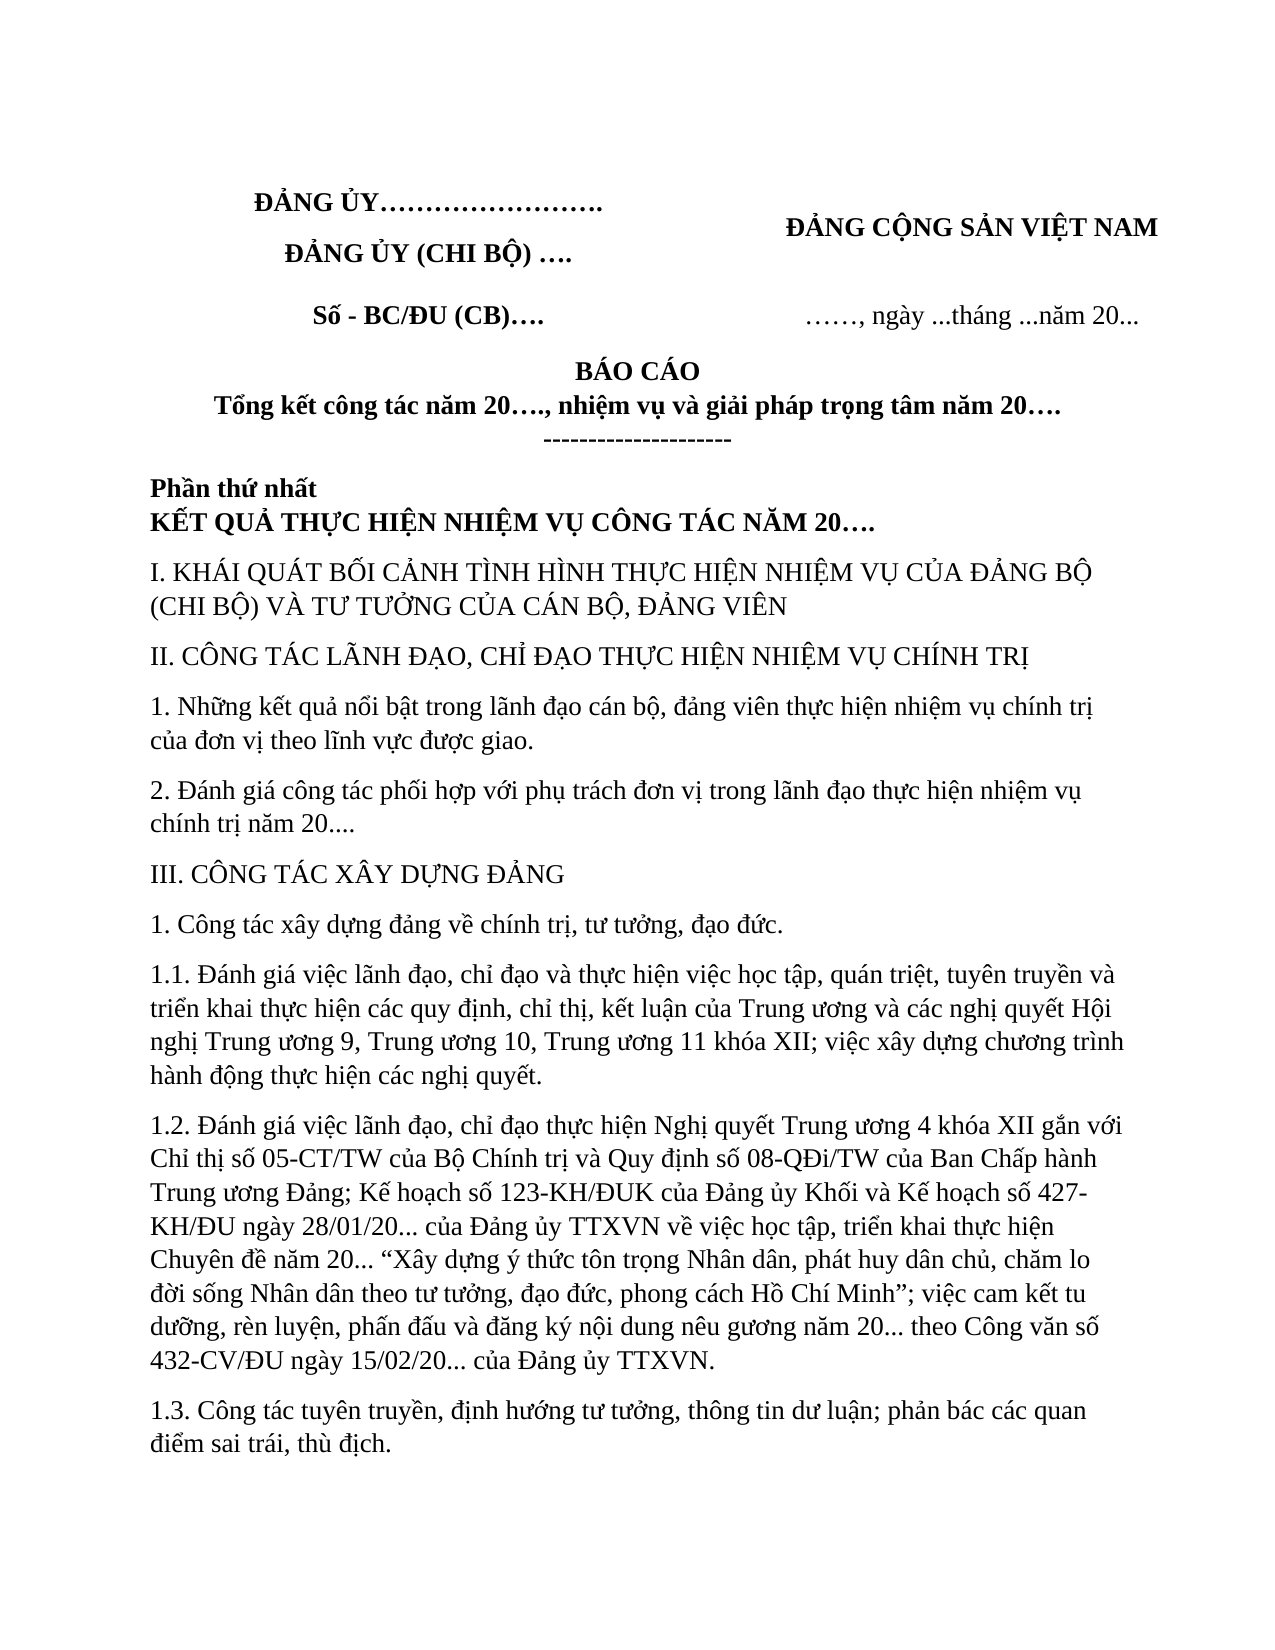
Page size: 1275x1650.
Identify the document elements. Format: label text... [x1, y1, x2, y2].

table_cell Số - BC/ĐU (CB)…. [150, 293, 706, 355]
text BÁO CÁO Tổng kết công tác năm 20…., nhiệm vụ và giải pháp trọng tâm năm 20…. --------------------- [150, 355, 1125, 453]
text 1. Công tác xây dựng đảng về chính trị, tư tưởng, đạo đức. [150, 908, 1125, 939]
text 1.2. Đánh giá việc lãnh đạo, chỉ đạo thực hiện Nghị quyết Trung ương 4 khóa XII gắn với Chỉ thị số 05-CT/TW của Bộ Chính trị và Quy định số 08-QĐi/TW của Ban Chấp hành Trung ương Đảng; Kế hoạch số 123-KH/ĐUK của Đảng ủy Khối và Kế hoạch số 427-KH/ĐU ngày 28/01/20... của Đảng ủy TTXVN về việc học tập, triển khai thực hiện Chuyên đề năm 20... “Xây dựng ý thức tôn trọng Nhân dân, phát huy dân chủ, chăm lo đời sống Nhân dân theo tư tưởng, đạo đức, phong cách Hồ Chí Minh”; việc cam kết tu dưỡng, rèn luyện, phấn đấu và đăng ký nội dung nêu gương năm 20... theo Công văn số 432-CV/ĐU ngày 15/02/20... của Đảng ủy TTXVN. [150, 1109, 1125, 1375]
text II. CÔNG TÁC LÃNH ĐẠO, CHỈ ĐẠO THỰC HIỆN NHIỆM VỤ CHÍNH TRỊ [150, 640, 1125, 671]
table_header ĐẢNG CỘNG SẢN VIỆT NAM [706, 180, 1237, 293]
text I. KHÁI QUÁT BỐI CẢNH TÌNH HÌNH THỰC HIỆN NHIỆM VỤ CỦA ĐẢNG BỘ (CHI BỘ) VÀ TƯ TƯỞNG CỦA CÁN BỘ, ĐẢNG VIÊN [150, 556, 1125, 621]
text 1. Những kết quả nổi bật trong lãnh đạo cán bộ, đảng viên thực hiện nhiệm vụ chính trị của đơn vị theo lĩnh vực được giao. [150, 690, 1125, 755]
table_cell ……, ngày ...tháng ...năm 20... [706, 293, 1237, 355]
text III. CÔNG TÁC XÂY DỰNG ĐẢNG [150, 858, 1125, 889]
text Phần thứ nhất KẾT QUẢ THỰC HIỆN NHIỆM VỤ CÔNG TÁC NĂM 20…. [150, 472, 1125, 537]
text 2. Đánh giá công tác phối hợp với phụ trách đơn vị trong lãnh đạo thực hiện nhiệm vụ chính trị năm 20.... [150, 774, 1125, 839]
table_header ĐẢNG ỦY……………………. ĐẢNG ỦY (CHI BỘ) …. [150, 180, 706, 293]
text 1.3. Công tác tuyên truyền, định hướng tư tưởng, thông tin dư luận; phản bác các quan điểm sai trái, thù địch. [150, 1394, 1125, 1459]
text 1.1. Đánh giá việc lãnh đạo, chỉ đạo và thực hiện việc học tập, quán triệt, tuyên truyền và triển khai thực hiện các quy định, chỉ thị, kết luận của Trung ương và các nghị quyết Hội nghị Trung ương 9, Trung ương 10, Trung ương 11 khóa XII; việc xây dựng chương trình hành động thực hiện các nghị quyết. [150, 958, 1125, 1090]
